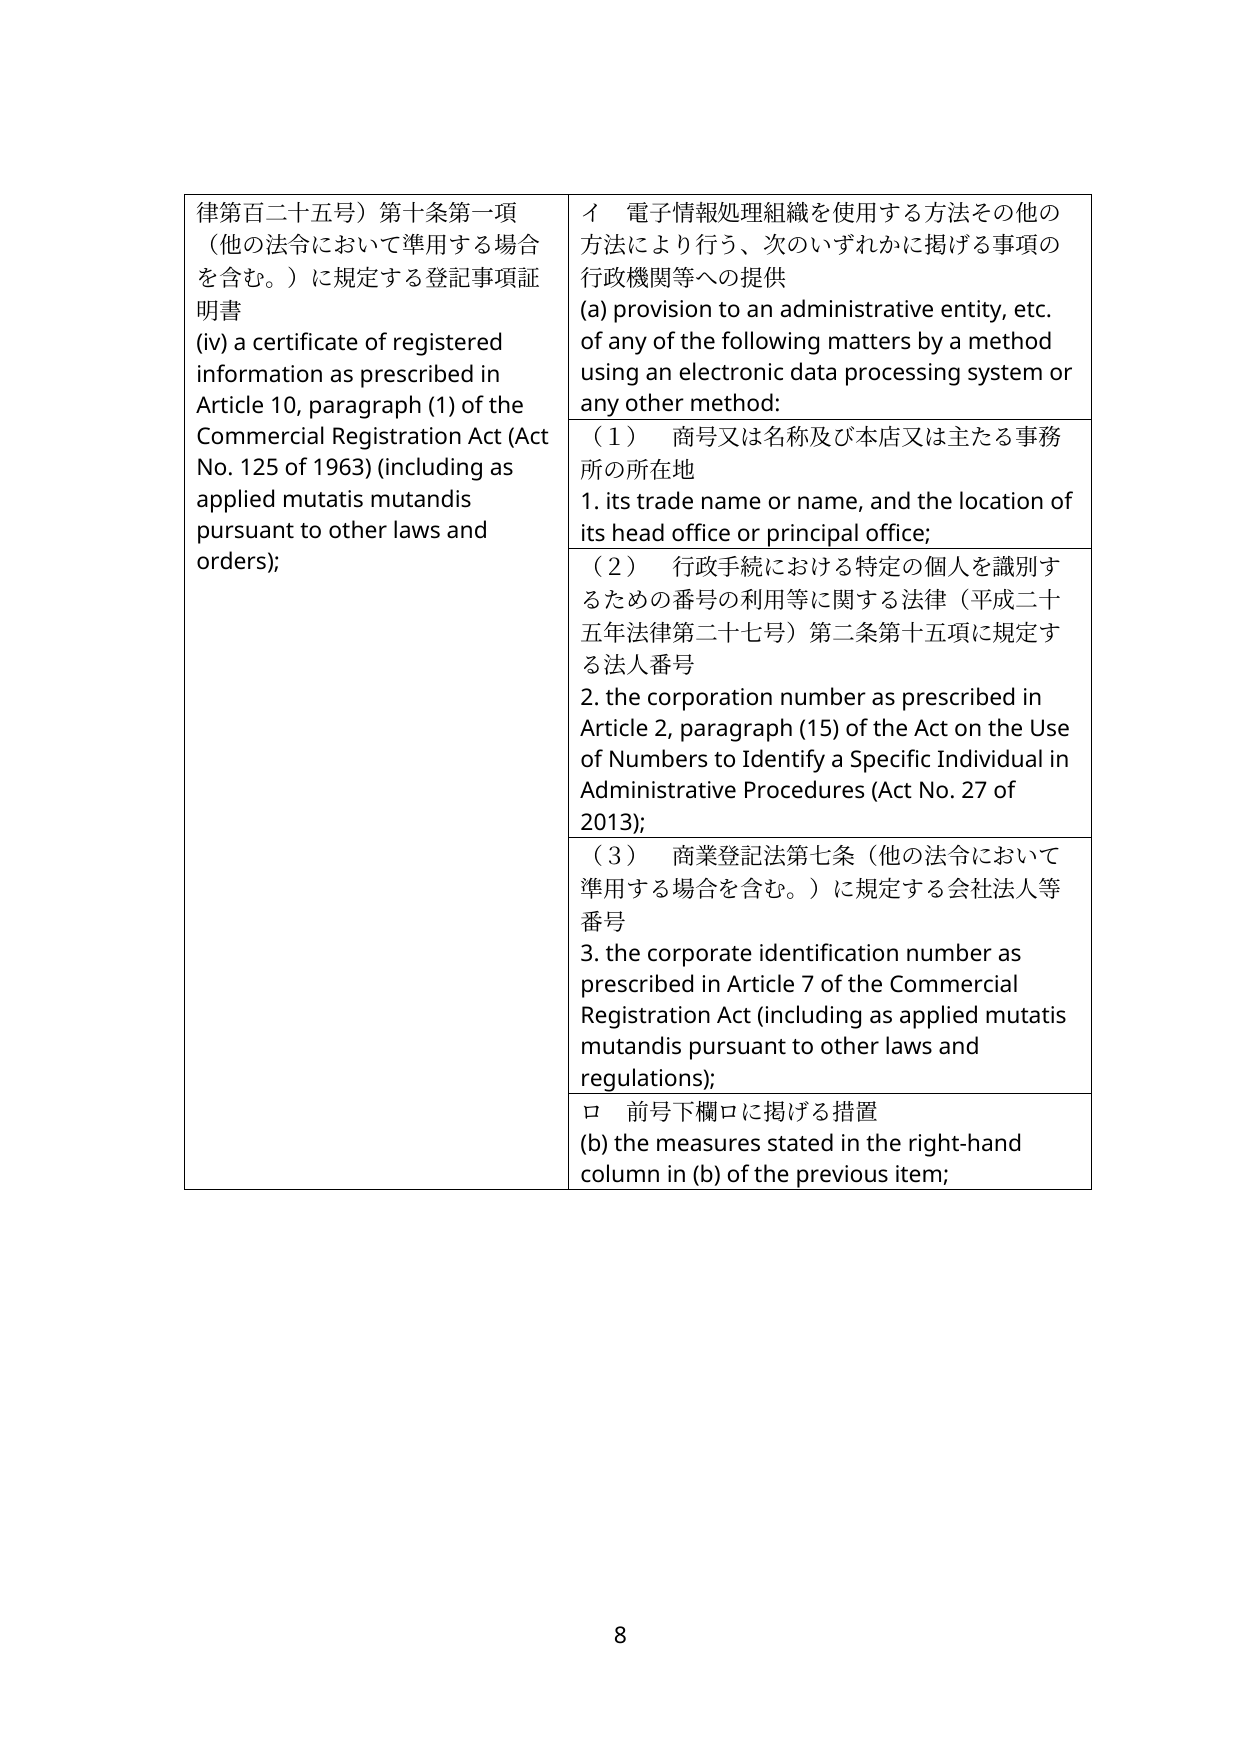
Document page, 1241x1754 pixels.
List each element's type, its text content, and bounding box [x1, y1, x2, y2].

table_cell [185, 195, 568, 1189]
table_cell （３） 商業登記法第七条（他の法令において準用する場合を含む。）に規定する会社法人等番号 3. the corporate identification number as prescribed in Article 7 of the Commercial Registration Act (including as applied mutatis mutandis pursuant to other laws and regulations); [569, 838, 1091, 1093]
table_cell イ 電子情報処理組織を使用する方法その他の方法により行う、次のいずれかに掲げる事項の行政機関等への提供 (a) provision to an administrative entity, etc. of any of the following matters by a method using an electronic data processing system or any other method: [569, 195, 1091, 418]
table_cell （１） 商号又は名称及び本店又は主たる事務所の所在地 1. its trade name or name, and the location of its head office or principal office; [569, 420, 1091, 548]
table_cell ロ 前号下欄ロに掲げる措置 (b) the measures stated in the right-hand column in (b) of the previous item; [569, 1094, 1091, 1189]
table_cell （２） 行政手続における特定の個人を識別するための番号の利用等に関する法律（平成二十五年法律第二十七号）第二条第十五項に規定する法人番号 2. the corporation number as prescribed in Article 2, paragraph (15) of the Act on the Use of Numbers to Identify a Specific Individual in Administrative Procedures (Act No. 27 of 2013); [569, 549, 1091, 837]
